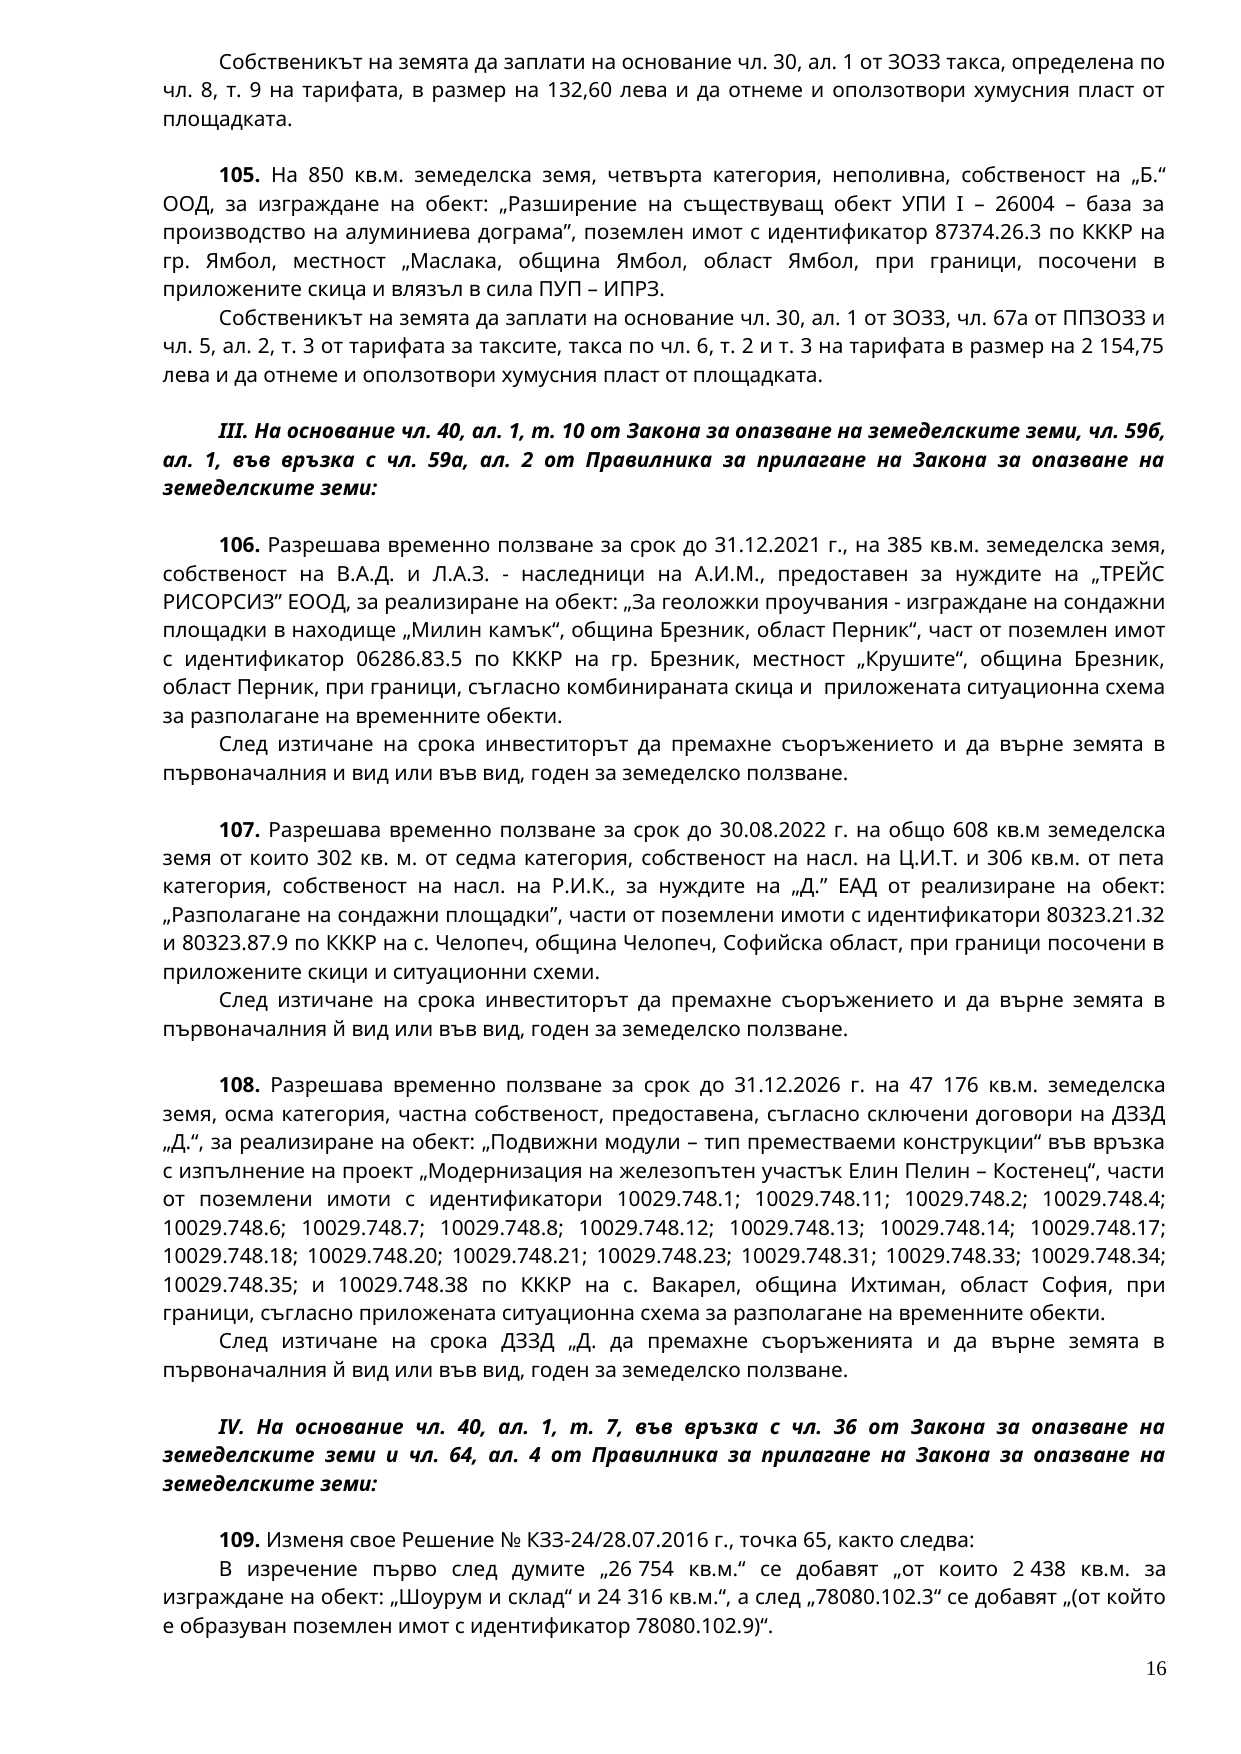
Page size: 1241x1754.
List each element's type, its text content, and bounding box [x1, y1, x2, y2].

text След изтичане на срока ДЗЗД „Д. да премахне съоръженията и да върне земята в първоначалния й вид или във вид, годен за земеделско ползване. [162, 1327, 1167, 1383]
text 106. Разрешава временно ползване за срок до 31.12.2021 г., на 385 кв.м. земеделска земя, собственост на В.А.Д. и Л.А.З. - наследници на А.И.М., предоставен за нуждите на „ТРЕЙС РИСОРСИЗ” ЕООД, за реализиране на обект: „За геоложки проучвания - изграждане на сондажни площадки в находище „Милин камък“, община Брезник, област Перник“, част от поземлен имот с идентификатор 06286.83.5 по КККР на гр. Брезник, местност „Крушите“, община Брезник, област Перник, при граници, съгласно комбинираната скица и приложената ситуационна схема за разполагане на временните обекти. [162, 530, 1167, 729]
text 105. На 850 кв.м. земеделска земя, четвърта категория, неполивна, собственост на „Б.“ ООД, за изграждане на обект: „Разширение на съществуващ обект УПИ I – 26004 – база за производство на алуминиева дограма”, поземлен имот с идентификатор 87374.26.3 по КККР на гр. Ямбол, местност „Маслака, община Ямбол, област Ямбол, при граници, посочени в приложените скица и влязъл в сила ПУП – ИПРЗ. [162, 161, 1167, 303]
text ІV. На основание чл. 40, ал. 1, т. 7, във връзка с чл. 36 от Закона за опазване на земеделските земи и чл. 64, ал. 4 от Правилника за прилагане на Закона за опазване на земеделските земи: [162, 1412, 1167, 1497]
text Собственикът на земята да заплати на основание чл. 30, ал. 1 от ЗОЗЗ такса, определена по чл. 8, т. 9 на тарифата, в размер на 132,60 лева и да отнеме и оползотвори хумусния пласт от площадката. [162, 47, 1167, 132]
text След изтичане на срока инвеститорът да премахне съоръжението и да върне земята в първоначалния й вид или във вид, годен за земеделско ползване. [162, 985, 1167, 1042]
text Собственикът на земята да заплати на основание чл. 30, ал. 1 от ЗОЗЗ, чл. 67а от ППЗОЗЗ и чл. 5, ал. 2, т. 3 от тарифата за таксите, такса по чл. 6, т. 2 и т. 3 на тарифата в размер на 2 154,75 лева и да отнеме и оползотвори хумусния пласт от площадката. [162, 303, 1167, 388]
text В изречение първо след думите „26 754 кв.м.“ се добавят „от които 2 438 кв.м. за изграждане на обект: „Шоурум и склад“ и 24 316 кв.м.“, а след „78080.102.3“ се добавят „(от който е образуван поземлен имот с идентификатор 78080.102.9)“. [162, 1554, 1167, 1639]
text След изтичане на срока инвеститорът да премахне съоръжението и да върне земята в първоначалния и вид или във вид, годен за земеделско ползване. [162, 729, 1167, 786]
text 107. Разрешава временно ползване за срок до 30.08.2022 г. на общо 608 кв.м земеделска земя от които 302 кв. м. от седма категория, собственост на насл. на Ц.И.Т. и 306 кв.м. от пета категория, собственост на насл. на Р.И.К., за нуждите на „Д.” ЕАД от реализиране на обект: „Разполагане на сондажни площадки”, части от поземлени имоти с идентификатори 80323.21.32 и 80323.87.9 по КККР на с. Челопеч, община Челопеч, Софийска област, при граници посочени в приложените скици и ситуационни схеми. [162, 815, 1167, 985]
text 109. Изменя свое Решение № КЗЗ-24/28.07.2016 г., точка 65, както следва: [162, 1526, 1167, 1554]
text 108. Разрешава временно ползване за срок до 31.12.2026 г. на 47 176 кв.м. земеделска земя, осма категория, частна собственост, предоставена, съгласно сключени договори на ДЗЗД „Д.“, за реализиране на обект: „Подвижни модули – тип преместваеми конструкции“ във връзка с изпълнение на проект „Модернизация на железопътен участък Елин Пелин – Костенец“, части от поземлени имоти с идентификатори 10029.748.1; 10029.748.11; 10029.748.2; 10029.748.4; 10029.748.6; 10029.748.7; 10029.748.8; 10029.748.12; 10029.748.13; 10029.748.14; 10029.748.17; 10029.748.18; 10029.748.20; 10029.748.21; 10029.748.23; 10029.748.31; 10029.748.33; 10029.748.34; 10029.748.35; и 10029.748.38 по КККР на с. Вакарел, община Ихтиман, област София, при граници, съгласно приложената ситуационна схема за разполагане на временните обекти. [162, 1071, 1167, 1327]
text ІІІ. На основание чл. 40, ал. 1, т. 10 от Закона за опазване на земеделските земи, чл. 59б, ал. 1, във връзка с чл. 59а, ал. 2 от Правилника за прилагане на Закона за опазване на земеделските земи: [162, 417, 1167, 502]
